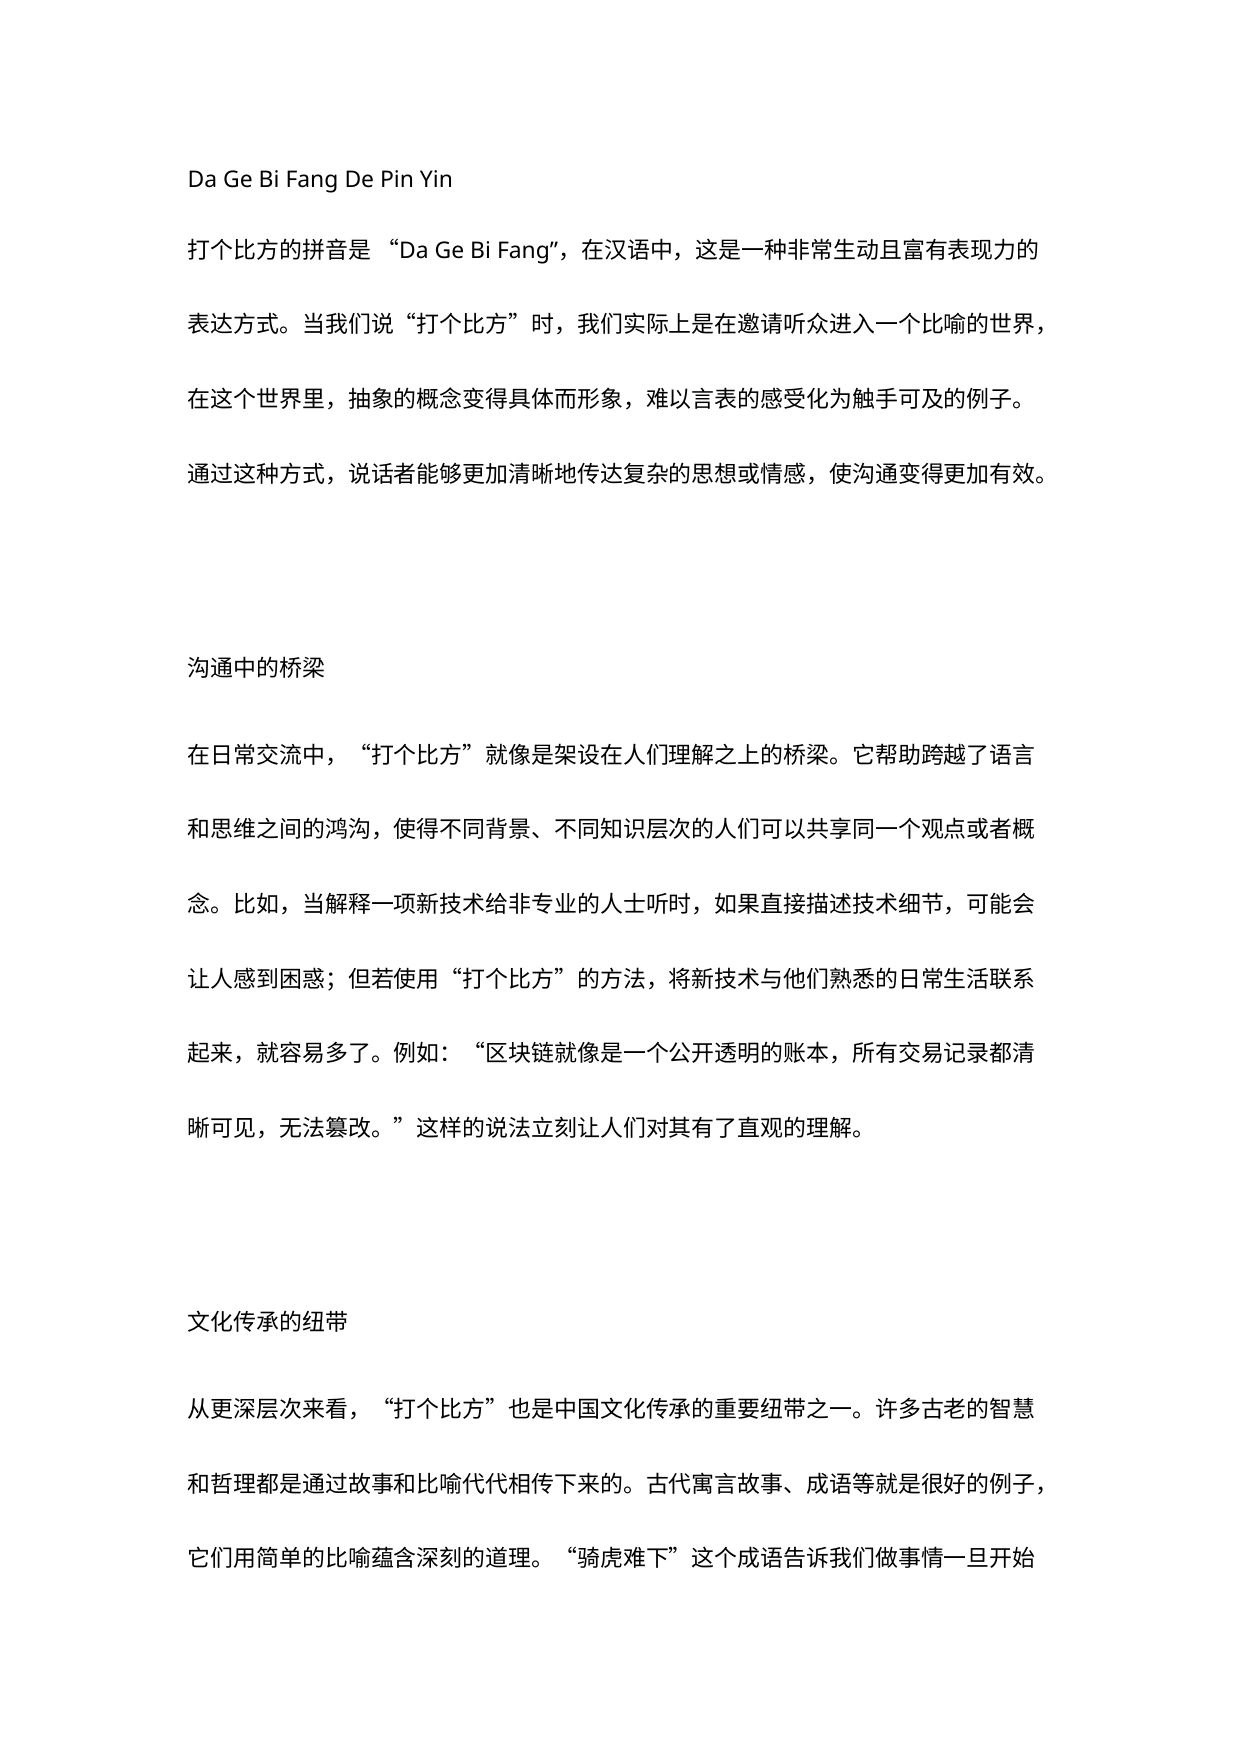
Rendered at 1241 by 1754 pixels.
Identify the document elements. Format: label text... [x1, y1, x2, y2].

text 在日常交流中，“打个比方”就像是架设在人们理解之上的桥梁。它帮助跨越了语言和思维之间的鸿沟，使得不同背景、不同知识层次的人们可以共享同一个观点或者概念。比如，当解释一项新技术给非专业的人士听时，如果直接描述技术细节，可能会让人感到困惑；但若使用“打个比方”的方法，将新技术与他们熟悉的日常生活联系起来，就容易多了。例如：“区块链就像是一个公开透明的账本，所有交易记录都清晰可见，无法篡改。”这样的说法立刻让人们对其有了直观的理解。 [187, 721, 1053, 1159]
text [187, 1375, 1053, 1589]
text Da Ge Bi Fang De Pin Yin [187, 162, 1053, 194]
text 打个比方的拼音是 “Da Ge Bi Fang”，在汉语中，这是一种非常生动且富有表现力的表达方式。当我们说“打个比方”时，我们实际上是在邀请听众进入一个比喻的世界，在这个世界里，抽象的概念变得具体而形象，难以言表的感受化为触手可及的例子。通过这种方式，说话者能够更加清晰地传达复杂的思想或情感，使沟通变得更加有效。 [187, 216, 1053, 505]
text 文化传承的纽带 [187, 1288, 1053, 1353]
text 沟通中的桥梁 [187, 634, 1053, 699]
